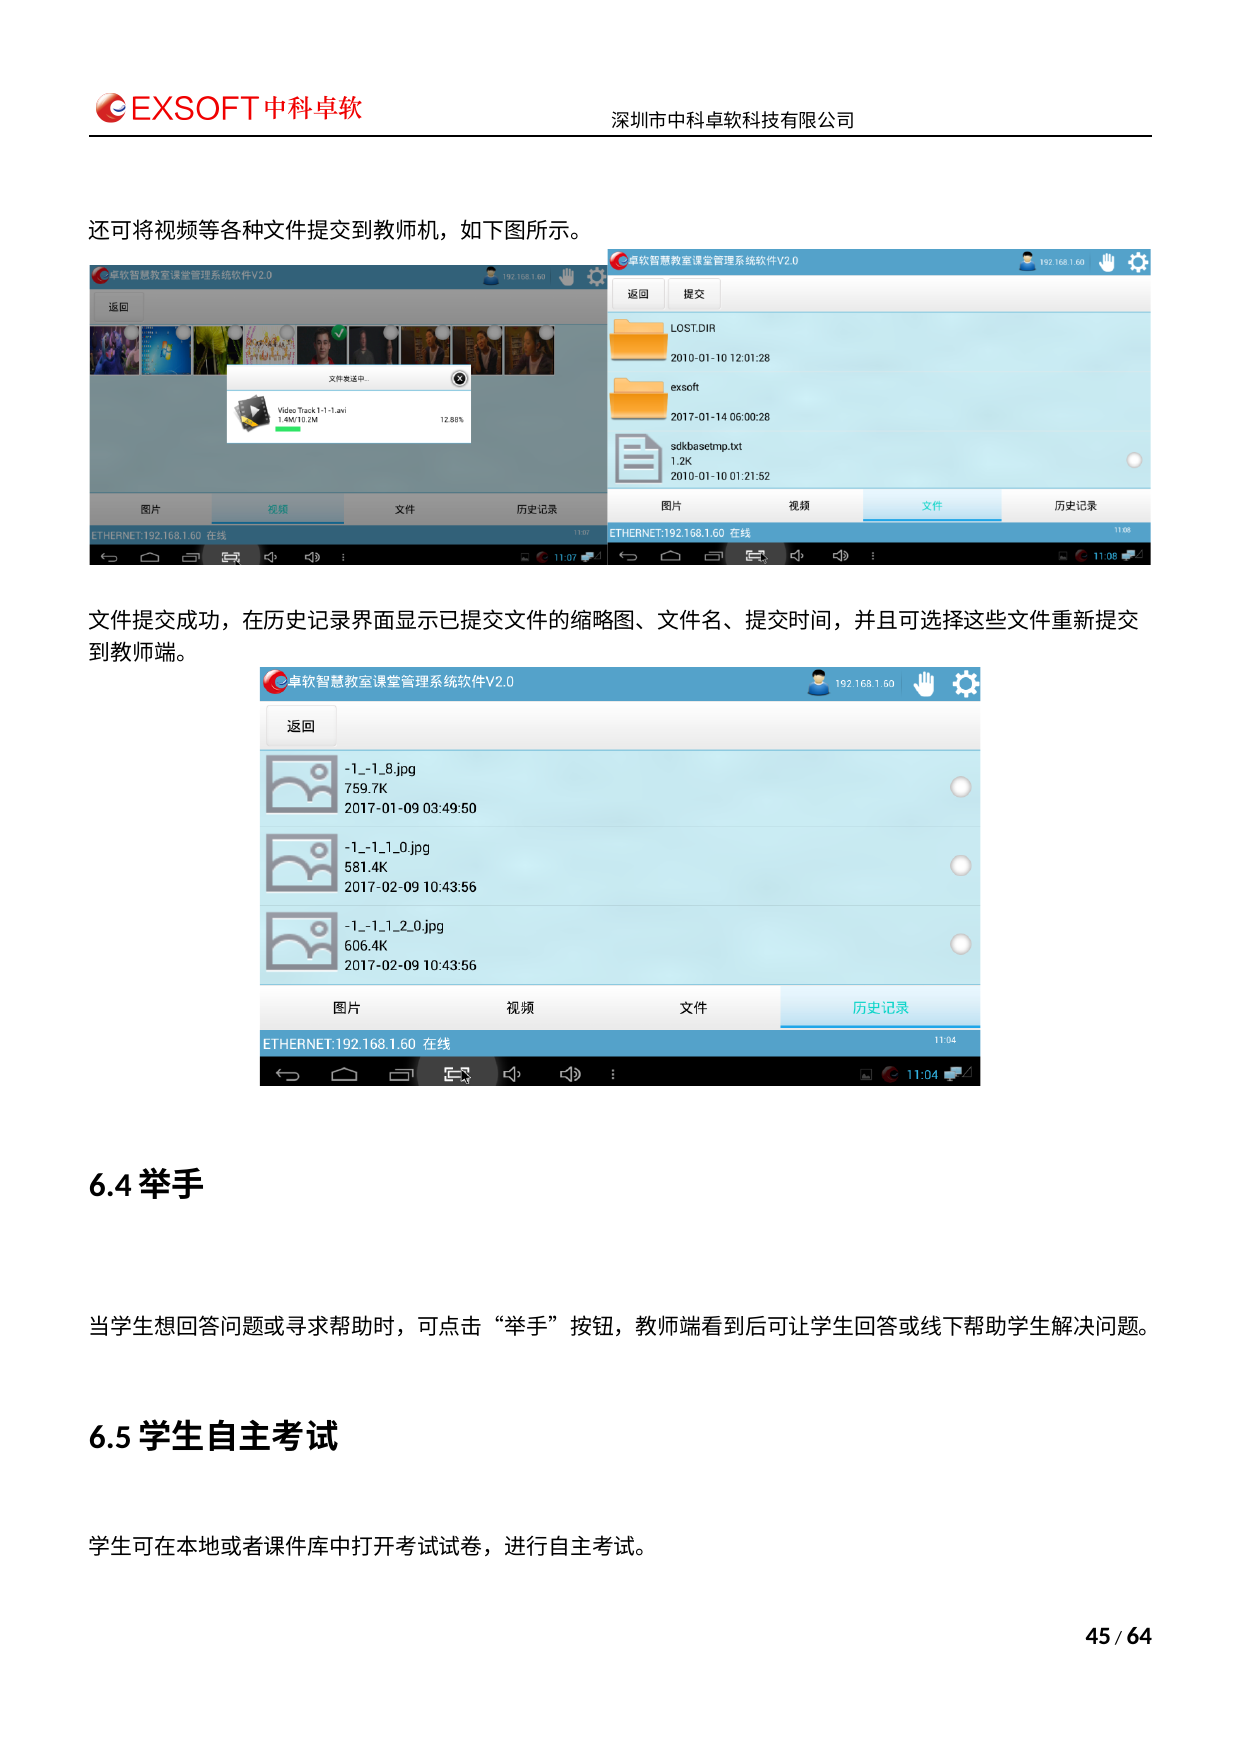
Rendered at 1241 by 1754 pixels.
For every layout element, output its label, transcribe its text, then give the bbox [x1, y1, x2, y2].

picture [88, 88, 370, 128]
picture [259, 667, 981, 1086]
text 文件提交成功，在历史记录界面显示已提交文件的缩略图、文件名、提交时间，并且可选择这些文件重新提交到教师端。 [89, 602, 1152, 667]
text 当学生想回答问题或寻求帮助时，可点击“举手”按钮，教师端看到后可让学生回答或线下帮助学生解决问题。 [89, 1309, 1152, 1341]
text 还可将视频等各种文件提交到教师机，如下图所示。 [89, 212, 1152, 245]
subtitle 6.5学生自主考试 [89, 1401, 1152, 1466]
subtitle 6.4举手 [89, 1149, 1152, 1214]
text 学生可在本地或者课件库中打开考试试卷，进行自主考试。 [89, 1528, 1152, 1561]
picture [89, 249, 1151, 565]
